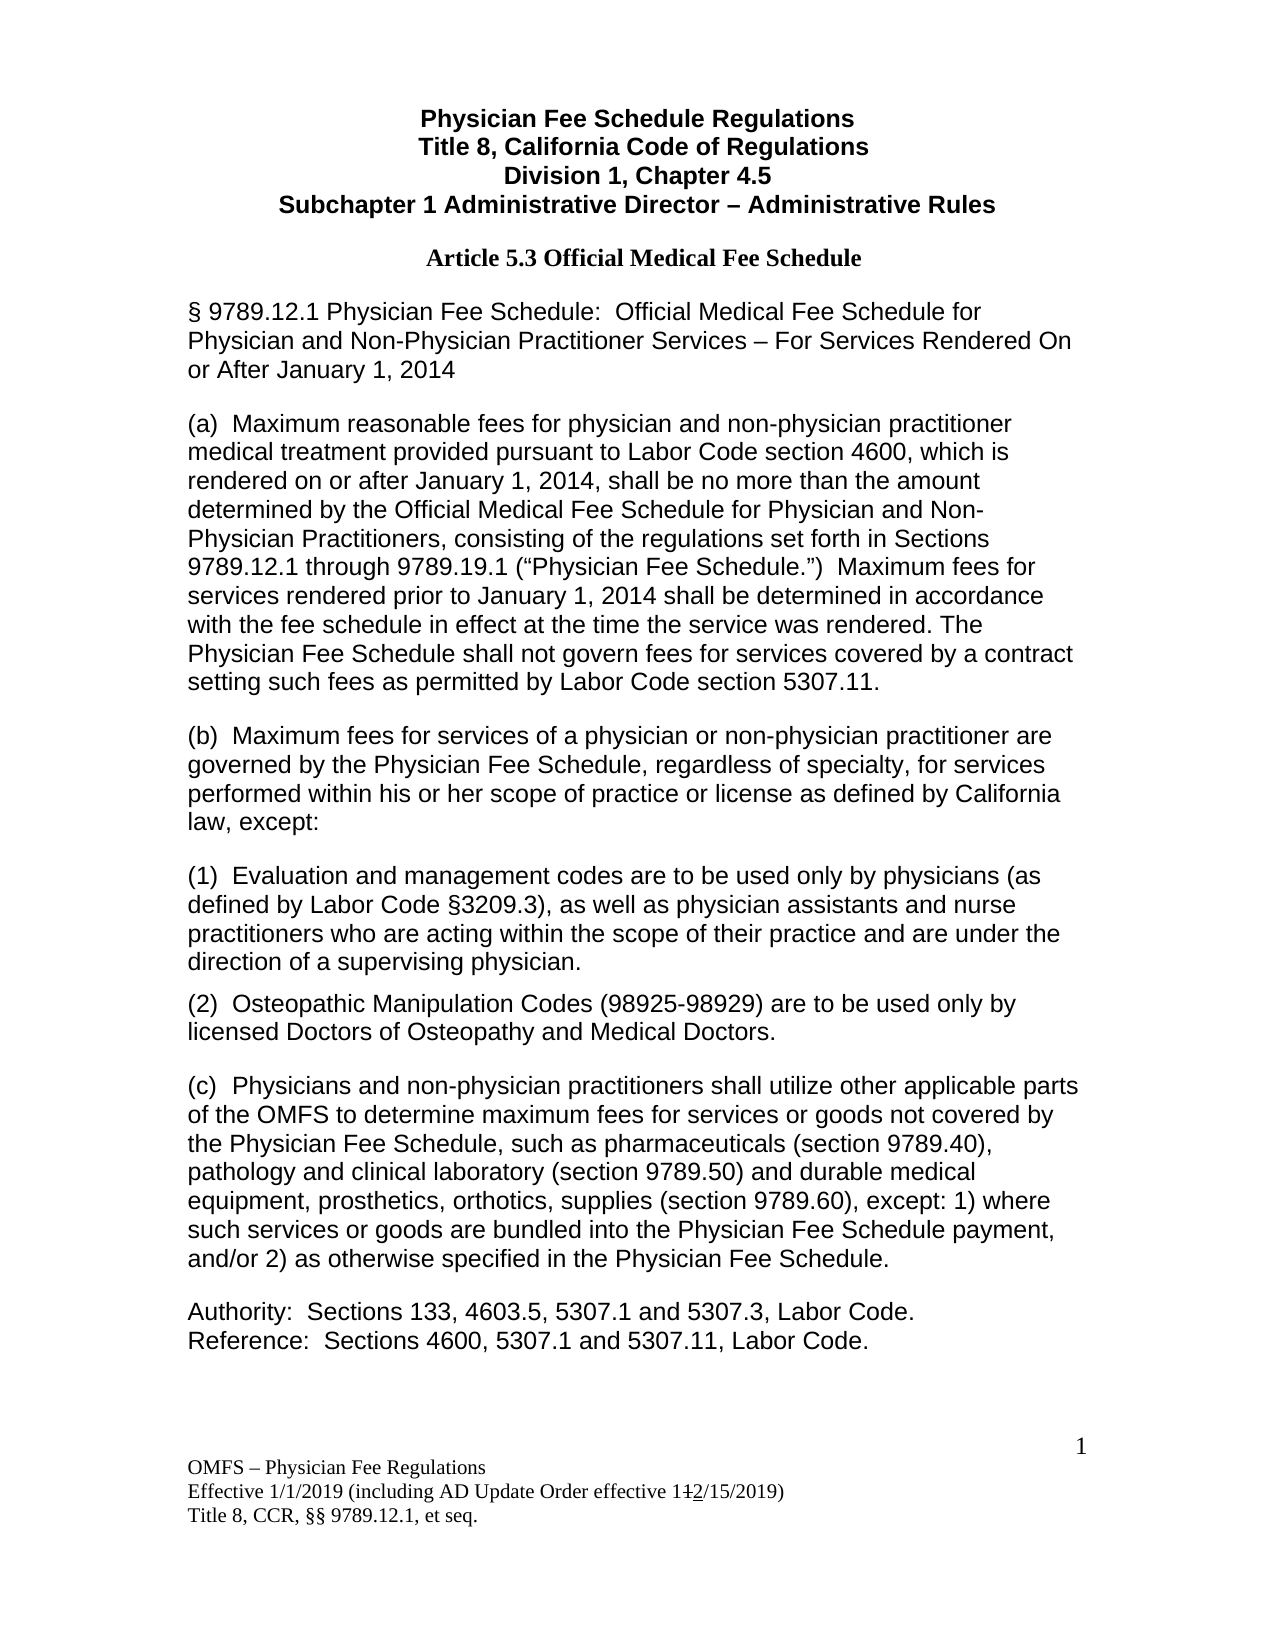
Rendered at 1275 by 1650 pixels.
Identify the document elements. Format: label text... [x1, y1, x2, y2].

list Evaluation and management codes are to be used only by physicians (as defined by Labor Code §3209.3), as well as physician assistants and nurse practitioners who are acting within the scope of their practice and are under the direction of a supervising physician. [187, 861, 1087, 976]
text Physician Fee Schedule Regulations [187, 103, 1087, 132]
subtitle § 9789.12.1 Physician Fee Schedule: Official Medical Fee Schedule for Physician and Non-Physician Practitioner Services – For Services Rendered On or After January 1, 2014 [187, 297, 1087, 383]
text Authority: Sections 133, 4603.5, 5307.1 and 5307.3, Labor Code. [187, 1297, 1087, 1326]
text Division 1, Chapter 4.5 [187, 161, 1087, 190]
subtitle Article 5.3 Official Medical Fee Schedule [200, 243, 1087, 272]
list Osteopathic Manipulation Codes (98925-98929) are to be used only by licensed Doctors of Osteopathy and Medical Doctors. [187, 988, 1087, 1046]
text Reference: Sections 4600, 5307.1 and 5307.11, Labor Code. [187, 1326, 1087, 1355]
subtitle Title 8, California Code of Regulations [200, 132, 1087, 161]
list Physicians and non-physician practitioners shall utilize other applicable parts of the OMFS to determine maximum fees for services or goods not covered by the Physician Fee Schedule, such as pharmaceuticals (section 9789.40), pathology and clinical laboratory (section 9789.50) and durable medical equipment, prosthetics, orthotics, supplies (section 9789.60), except: 1) where such services or goods are bundled into the Physician Fee Schedule payment, and/or 2) as otherwise specified in the Physician Fee Schedule. [187, 1071, 1087, 1272]
list Maximum fees for services of a physician or non-physician practitioner are governed by the Physician Fee Schedule, regardless of specialty, for services performed within his or her scope of practice or license as defined by California law, except: [187, 721, 1087, 836]
text Subchapter 1 Administrative Director – Administrative Rules [187, 190, 1087, 218]
list Maximum reasonable fees for physician and non-physician practitioner medical treatment provided pursuant to Labor Code section 4600, which is rendered on or after January 1, 2014, shall be no more than the amount determined by the Official Medical Fee Schedule for Physician and Non-Physician Practitioners, consisting of the regulations set forth in Sections 9789.12.1 through 9789.19.1 (“Physician Fee Schedule.”) Maximum fees for services rendered prior to January 1, 2014 shall be determined in accordance with the fee schedule in effect at the time the service was rendered. The Physician Fee Schedule shall not govern fees for services covered by a contract setting such fees as permitted by Labor Code section 5307.11. [187, 408, 1087, 696]
